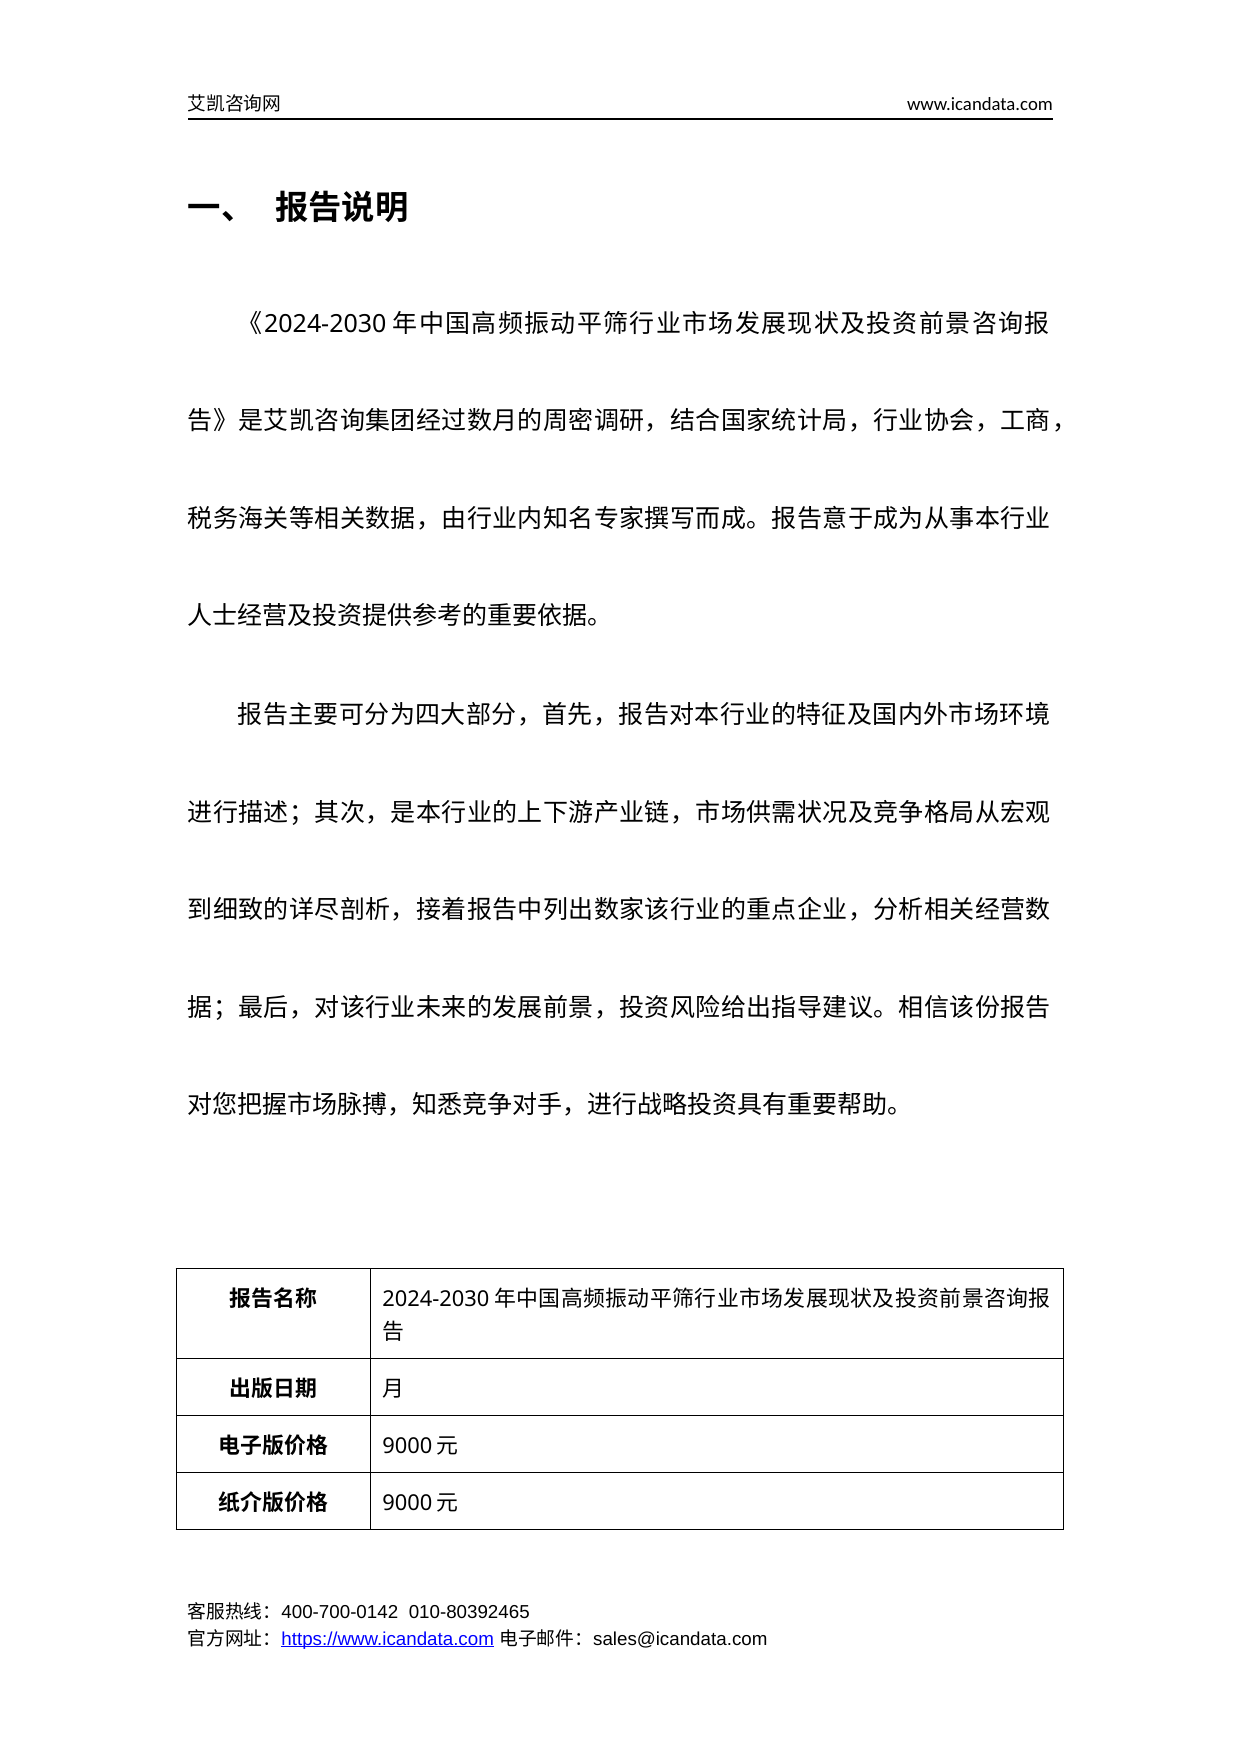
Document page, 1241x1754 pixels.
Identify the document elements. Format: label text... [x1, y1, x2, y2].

table_header 报告名称 [177, 1269, 370, 1358]
table_cell 电子版价格 [177, 1416, 370, 1472]
text 报告主要可分为四大部分，首先，报告对本行业的特征及国内外市场环境进行描述；其次，是本行业的上下游产业链，市场供需状况及竞争格局从宏观到细致的详尽剖析，接着报告中列出数家该行业的重点企业，分析相关经营数据；最后，对该行业未来的发展前景，投资风险给出指导建议。相信该份报告对您把握市场脉搏，知悉竞争对手，进行战略投资具有重要帮助。 [187, 681, 1053, 1136]
table_cell 月 [371, 1359, 1063, 1415]
table_cell 出版日期 [177, 1359, 370, 1415]
text 《2024-2030年中国高频振动平筛行业市场发展现状及投资前景咨询报告》是艾凯咨询集团经过数月的周密调研，结合国家统计局，行业协会，工商，税务海关等相关数据，由行业内知名专家撰写而成。报告意于成为从事本行业人士经营及投资提供参考的重要依据。 [187, 289, 1053, 646]
table_cell 9000元 [371, 1473, 1063, 1529]
table_header 2024-2030年中国高频振动平筛行业市场发展现状及投资前景咨询报告 [371, 1269, 1063, 1358]
table_cell 9000元 [371, 1416, 1063, 1472]
subtitle 报告说明 [187, 172, 1053, 237]
table_cell 纸介版价格 [177, 1473, 370, 1529]
